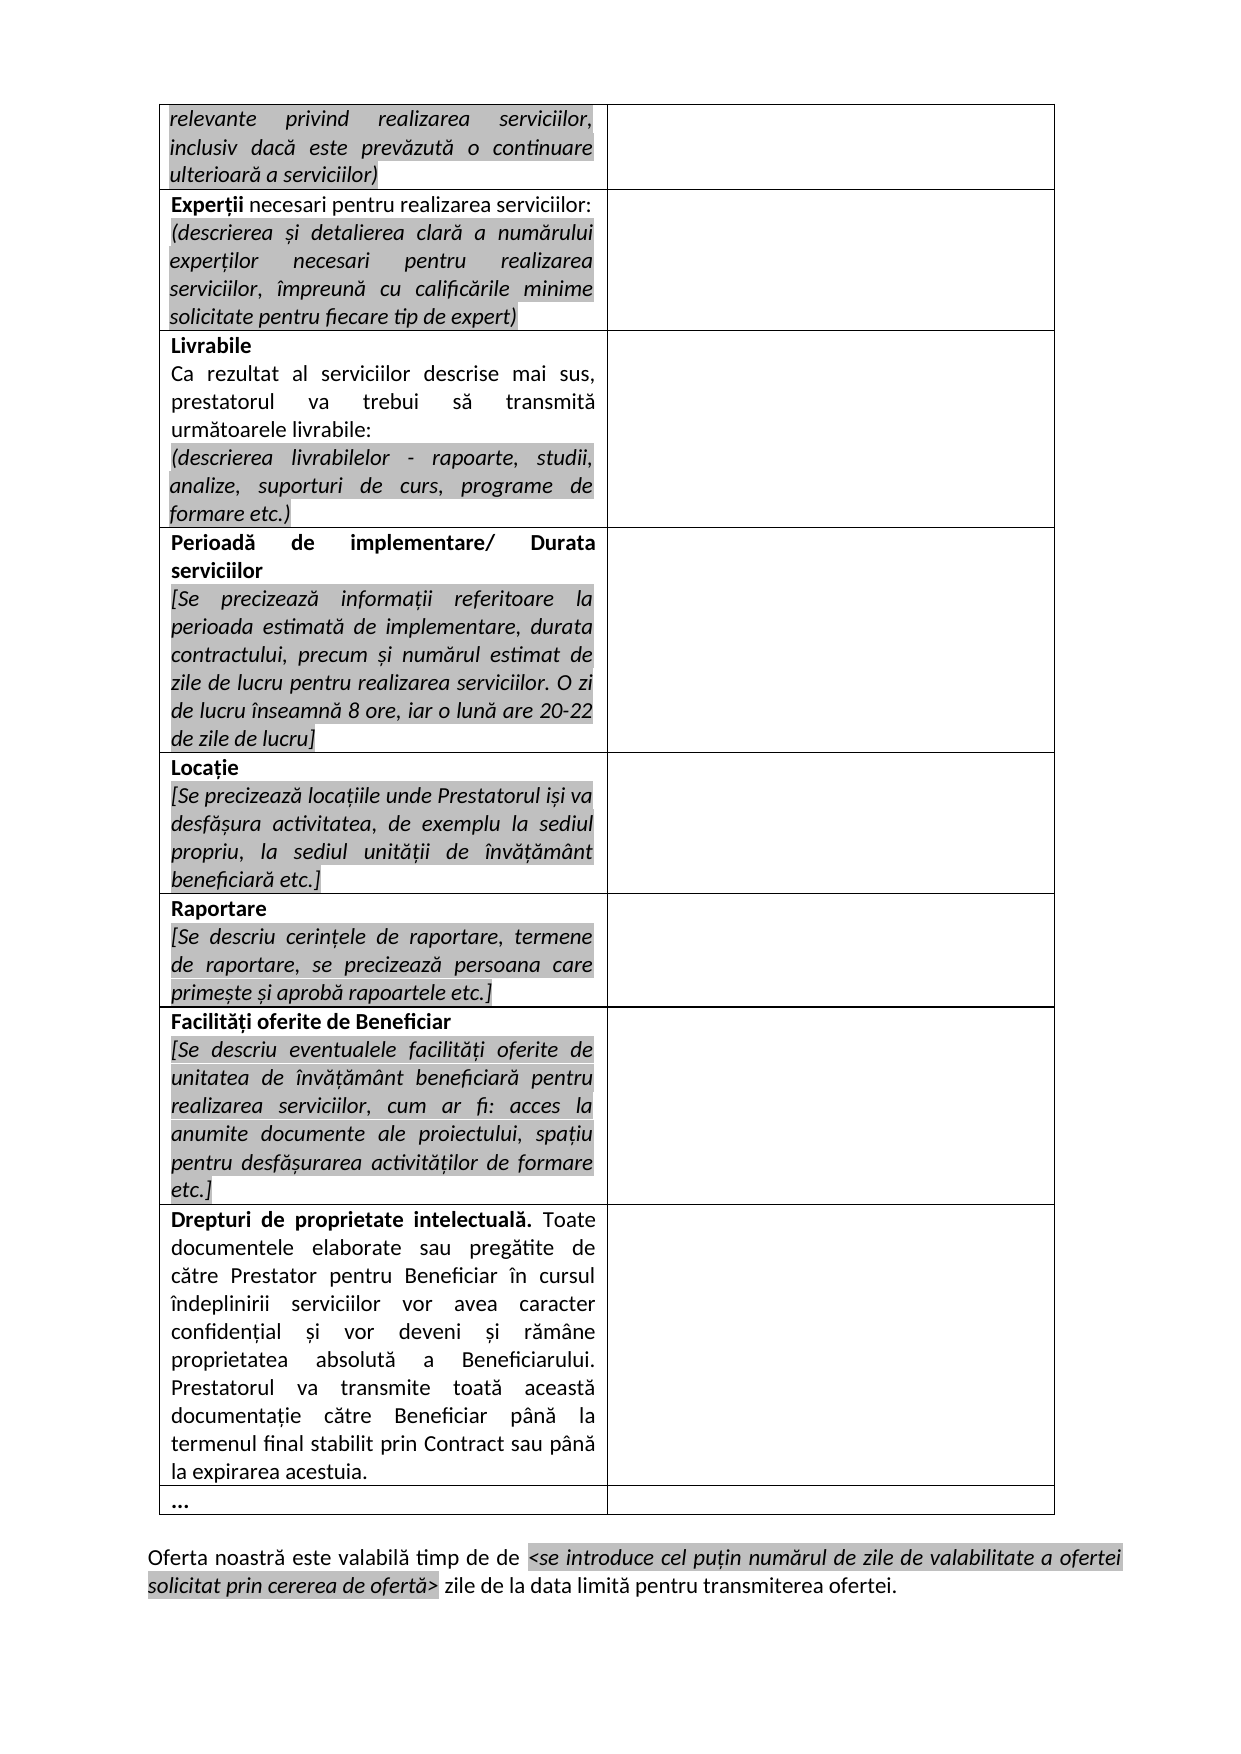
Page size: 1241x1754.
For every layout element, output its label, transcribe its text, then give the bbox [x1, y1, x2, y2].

table_cell [608, 105, 1054, 189]
table_cell [608, 1486, 1054, 1514]
table_cell [608, 331, 1054, 527]
table_cell [608, 894, 1054, 1006]
table_cell [608, 753, 1054, 893]
table_cell [608, 528, 1054, 752]
table_cell Experții necesari pentru realizarea serviciilor: (descrierea și detalierea clară a numărului experților necesari pentru realizarea serviciilor, împreună cu calificările minime solicitate pentru fiecare tip de expert) [160, 190, 607, 330]
table_cell Facilități oferite de Beneficiar [Se descriu eventualele facilități oferite de unitatea de învățământ beneficiară pentru realizarea serviciilor, cum ar fi: acces la anumite documente ale proiectului, spațiu pentru desfășurarea activităților de formare etc.] [160, 1008, 607, 1204]
table_cell Raportare [Se descriu cerințele de raportare, termene de raportare, se precizează persoana care primește și aprobă rapoartele etc.] [160, 894, 607, 1006]
table_cell [608, 1205, 1054, 1485]
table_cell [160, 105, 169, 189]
table_cell [608, 1008, 1054, 1204]
table_cell Livrabile Ca rezultat al serviciilor descrise mai sus, prestatorul va trebui să transmită următoarele livrabile: (descrierea livrabilelor - rapoarte, studii, analize, suporturi de curs, programe de formare etc.) [160, 331, 607, 527]
table_cell Perioadă de implementare/ Durata serviciilor [Se precizează informații referitoare la perioada estimată de implementare, durata contractului, precum și numărul estimat de zile de lucru pentru realizarea serviciilor. O zi de lucru înseamnă 8 ore, iar o lună are 20-22 de zile de lucru] [160, 528, 607, 752]
table_cell [608, 190, 1054, 330]
table_cell Drepturi de proprietate intelectuală. Toate documentele elaborate sau pregătite de către Prestator pentru Beneficiar în cursul îndeplinirii serviciilor vor avea caracter confidențial și vor deveni și rămâne proprietatea absolută a Beneficiarului. Prestatorul va transmite toată această documentație către Beneficiar până la termenul final stabilit prin Contract sau până la expirarea acestuia. [160, 1205, 607, 1485]
table_cell Locație [Se precizează locațiile unde Prestatorul iși va desfășura activitatea, de exemplu la sediul propriu, la sediul unității de învățământ beneficiară etc.] [160, 753, 607, 893]
text Oferta noastră este valabilă timp de de <se introduce cel puțin numărul de zile de valabilitate a ofertei solicitat prin cererea de ofertă> zile de la data limită pentru transmiterea ofertei. [148, 1543, 1125, 1599]
table_cell ... [160, 1486, 607, 1514]
